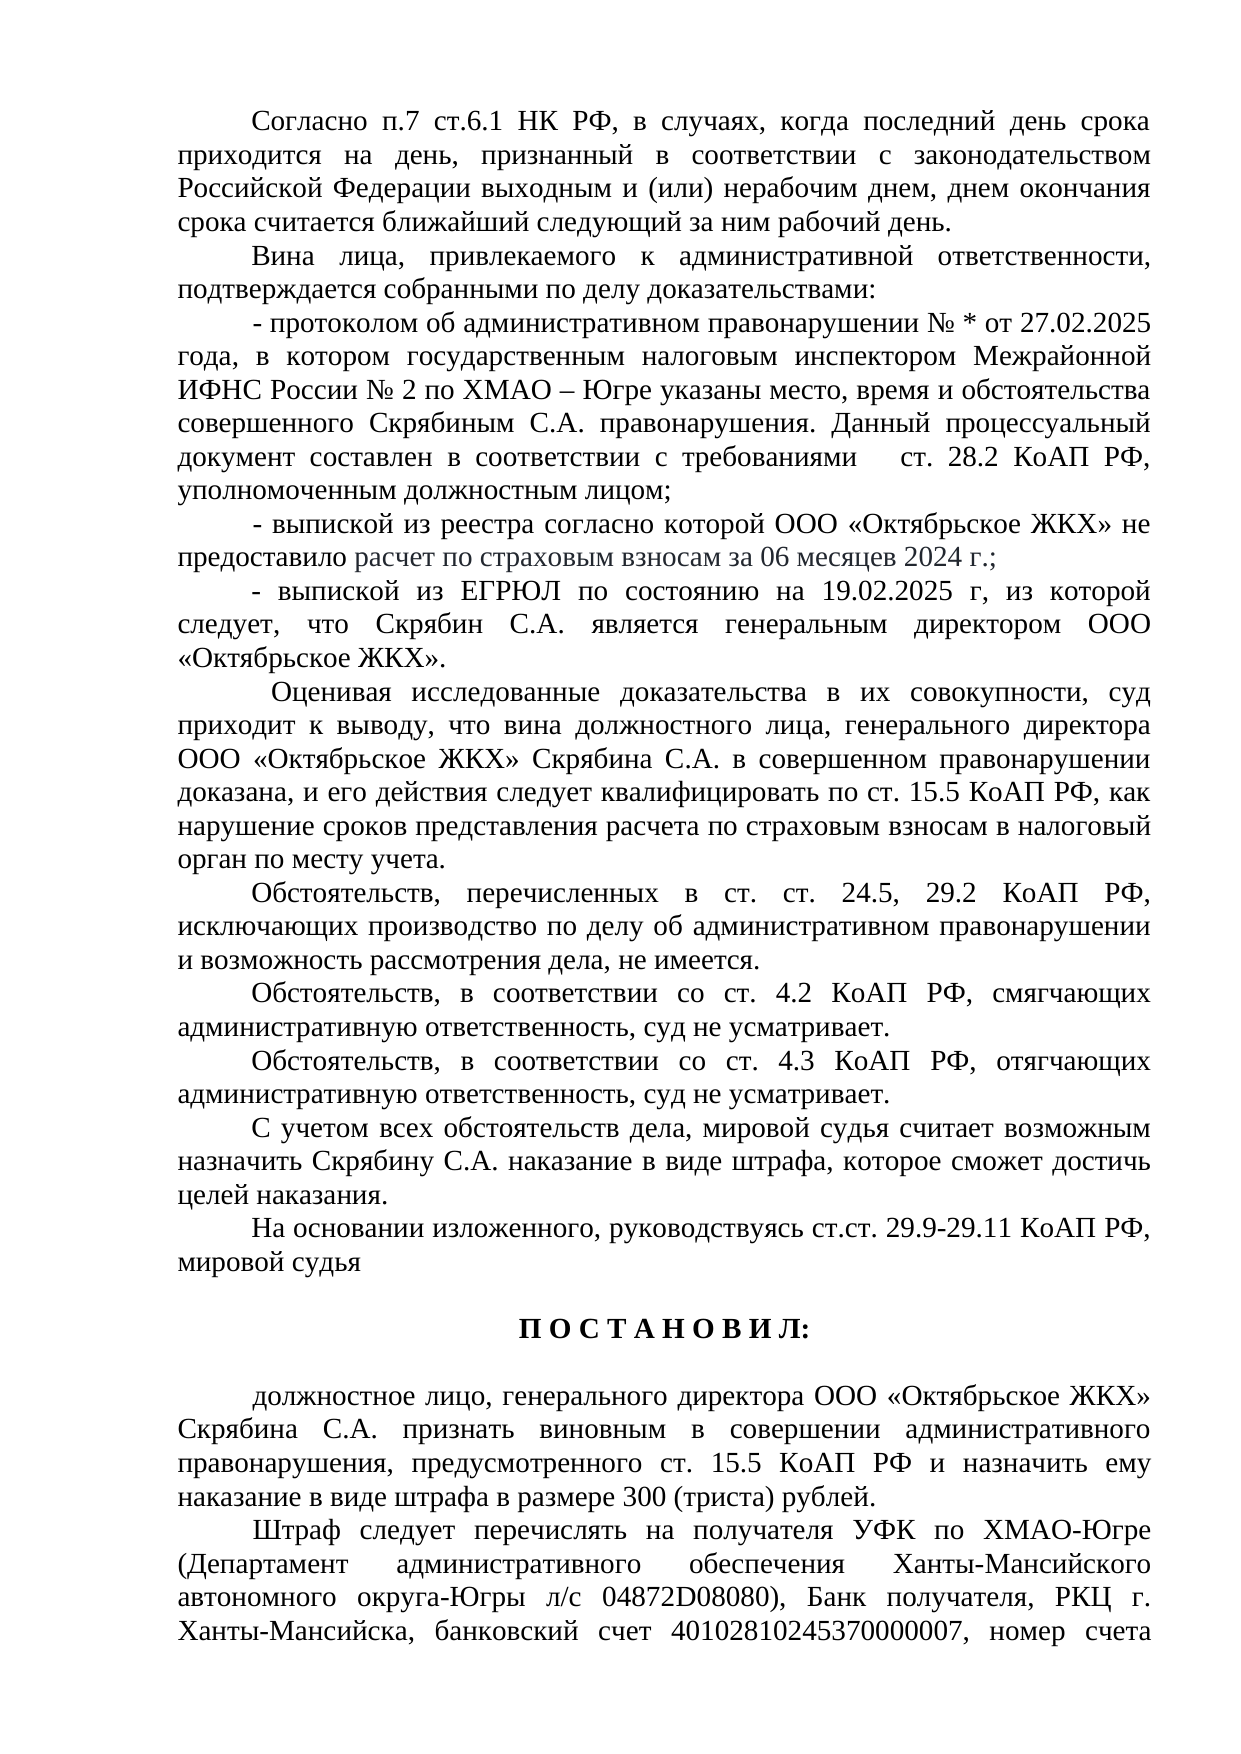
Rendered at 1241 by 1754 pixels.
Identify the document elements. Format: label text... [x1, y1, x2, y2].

text С учетом всех обстоятельств дела, мировой судья считает возможным назначить Скрябину С.А. наказание в виде штрафа, которое сможет достичь целей наказания. [177, 1110, 1152, 1210]
text - протоколом об административном правонарушении № * от 27.02.2025 года, в котором государственным налоговым инспектором Межрайонной ИФНС России № 2 по ХМАО – Югре указаны место, время и обстоятельства совершенного Скрябиным С.А. правонарушения. Данный процессуальный документ составлен в соответствии с требованиями ст. 28.2 КоАП РФ, уполномоченным должностным лицом; [177, 305, 1152, 506]
text Обстоятельств, в соответствии со ст. 4.2 КоАП РФ, смягчающих административную ответственность, суд не усматривает. [177, 976, 1152, 1043]
text - выпиской из ЕГРЮЛ по состоянию на 19.02.2025 г, из которой следует, что Скрябин С.А. является генеральным директором ООО «Октябрьское ЖКХ». [177, 573, 1152, 674]
text Согласно п.7 ст.6.1 НК РФ, в случаях, когда последний день срока приходится на день, признанный в соответствии с законодательством Российской Федерации выходным и (или) нерабочим днем, днем окончания срока считается ближайший следующий за ним рабочий день. [177, 103, 1152, 238]
text Обстоятельств, в соответствии со ст. 4.3 КоАП РФ, отягчающих административную ответственность, суд не усматривает. [177, 1043, 1152, 1110]
text Оценивая исследованные доказательства в их совокупности, суд приходит к выводу, что вина должностного лица, генерального директора ООО «Октябрьское ЖКХ» Скрябина С.А. в совершенном правонарушении доказана, и его действия следует квалифицировать по ст. 15.5 КоАП РФ, как нарушение сроков представления расчета по страховым взносам в налоговый орган по месту учета. [177, 674, 1152, 875]
text должностное лицо, генерального директора ООО «Октябрьское ЖКХ» Скрябина С.А. признать виновным в совершении административного правонарушения, предусмотренного ст. 15.5 КоАП РФ и назначить ему наказание в виде штрафа в размере 300 (триста) рублей. [177, 1378, 1152, 1512]
text На основании изложенного, руководствуясь ст.ст. 29.9-29.11 КоАП РФ, мировой судья [177, 1210, 1152, 1277]
text - выпиской из реестра согласно которой ООО «Октябрьское ЖКХ» не предоставило расчет по страховым взносам за 06 месяцев 2024 г.; [177, 506, 1152, 573]
text П О С Т А Н О В И Л: [177, 1311, 1152, 1344]
text Обстоятельств, перечисленных в ст. ст. 24.5, 29.2 КоАП РФ, исключающих производство по делу об административном правонарушении и возможность рассмотрения дела, не имеется. [177, 875, 1152, 976]
text Вина лица, привлекаемого к административной ответственности, подтверждается собранными по делу доказательствами: [177, 238, 1152, 305]
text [177, 1512, 1152, 1646]
